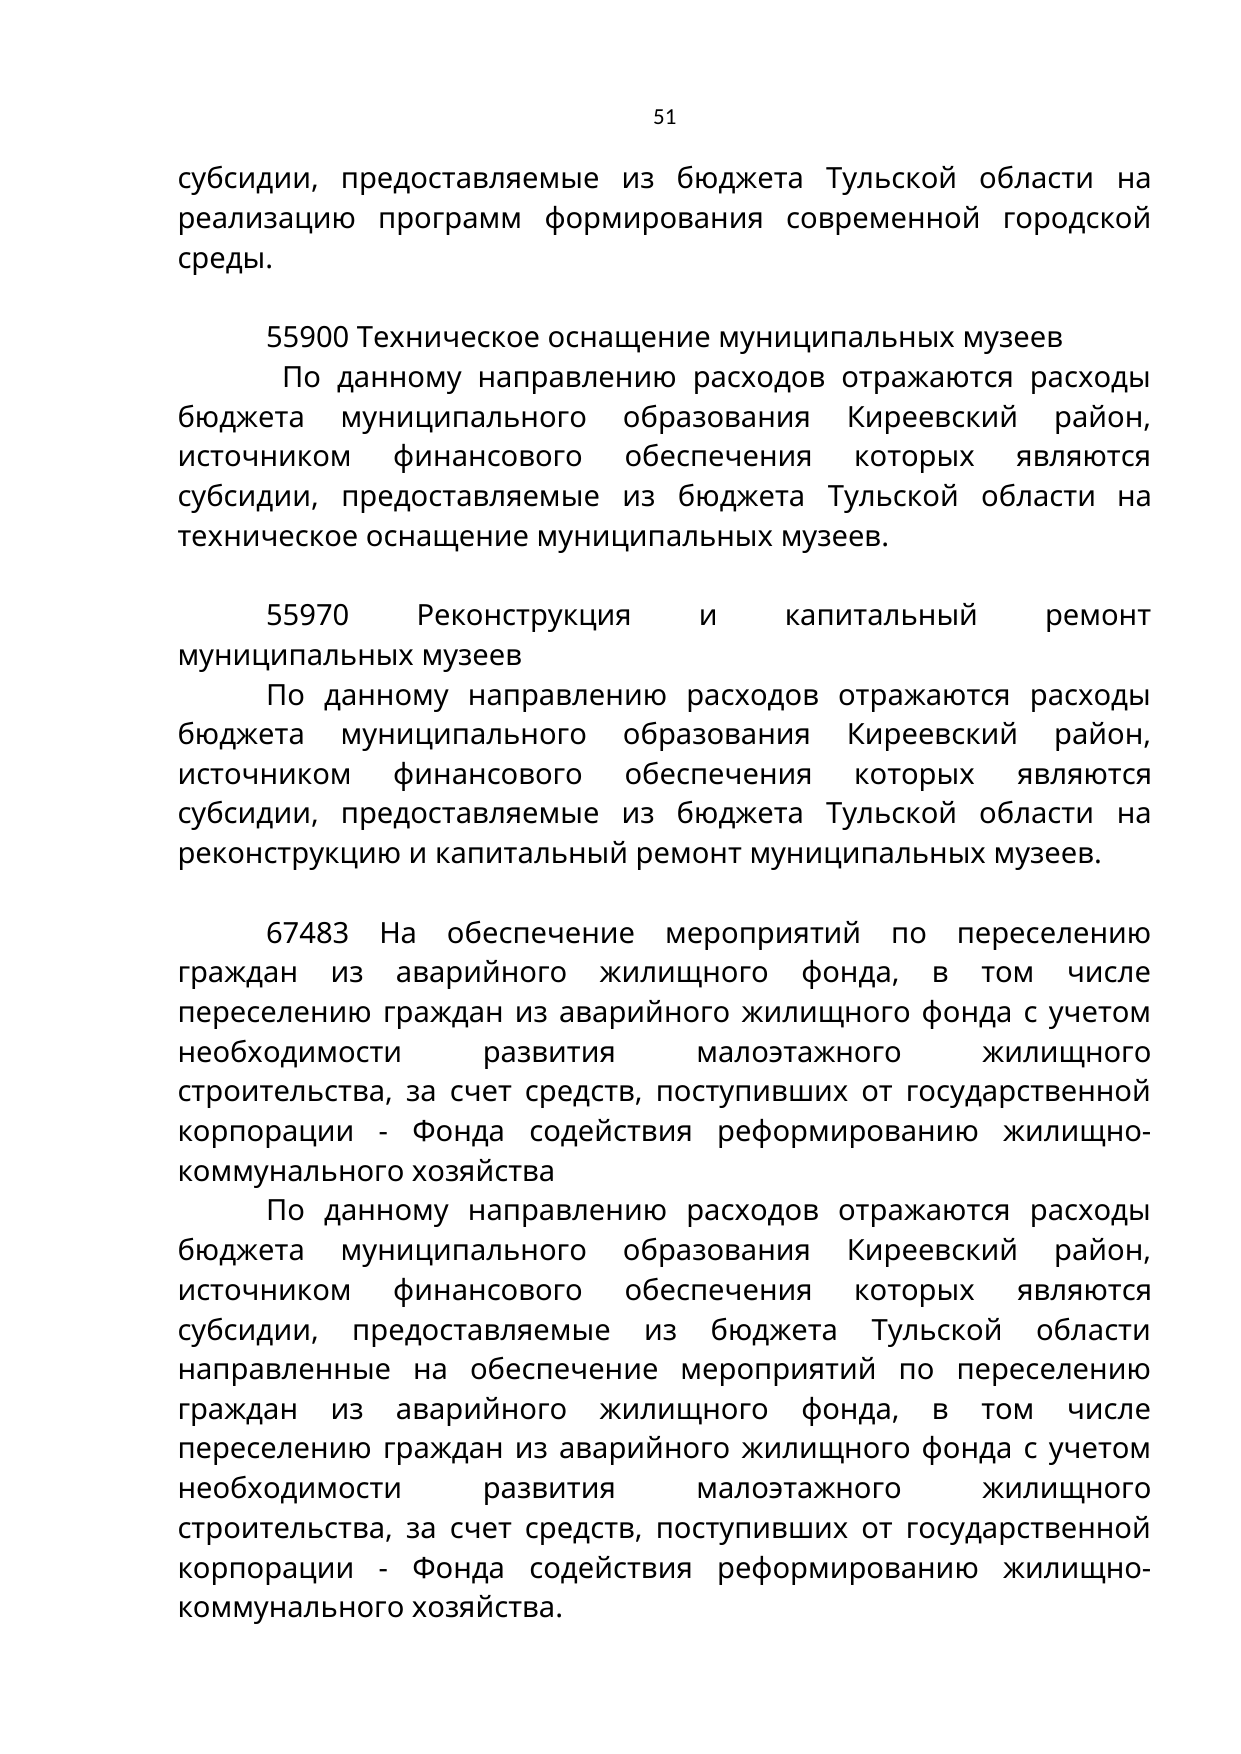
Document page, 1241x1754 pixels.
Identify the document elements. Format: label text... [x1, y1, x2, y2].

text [177, 158, 1152, 277]
text По данному направлению расходов отражаются расходы бюджета муниципального образования Киреевский район, источником финансового обеспечения которых являются субсидии, предоставляемые из бюджета Тульской области на техническое оснащение муниципальных музеев. [177, 356, 1152, 555]
text 55970 Реконструкция и капитальный ремонт муниципальных музеев [177, 594, 1152, 674]
text 67483 На обеспечение мероприятий по переселению граждан из аварийного жилищного фонда, в том числе переселению граждан из аварийного жилищного фонда с учетом необходимости развития малоэтажного жилищного строительства, за счет средств, поступивших от государственной корпорации - Фонда содействия реформированию жилищно-коммунального хозяйства [177, 912, 1152, 1190]
text По данному направлению расходов отражаются расходы бюджета муниципального образования Киреевский район, источником финансового обеспечения которых являются субсидии, предоставляемые из бюджета Тульской области на реконструкцию и капитальный ремонт муниципальных музеев. [177, 674, 1152, 872]
text 55900 Техническое оснащение муниципальных музеев [177, 317, 1152, 356]
text По данному направлению расходов отражаются расходы бюджета муниципального образования Киреевский район, источником финансового обеспечения которых являются субсидии, предоставляемые из бюджета Тульской области направленные на обеспечение мероприятий по переселению граждан из аварийного жилищного фонда, в том числе переселению граждан из аварийного жилищного фонда с учетом необходимости развития малоэтажного жилищного строительства, за счет средств, поступивших от государственной корпорации - Фонда содействия реформированию жилищно-коммунального хозяйства. [177, 1190, 1152, 1626]
